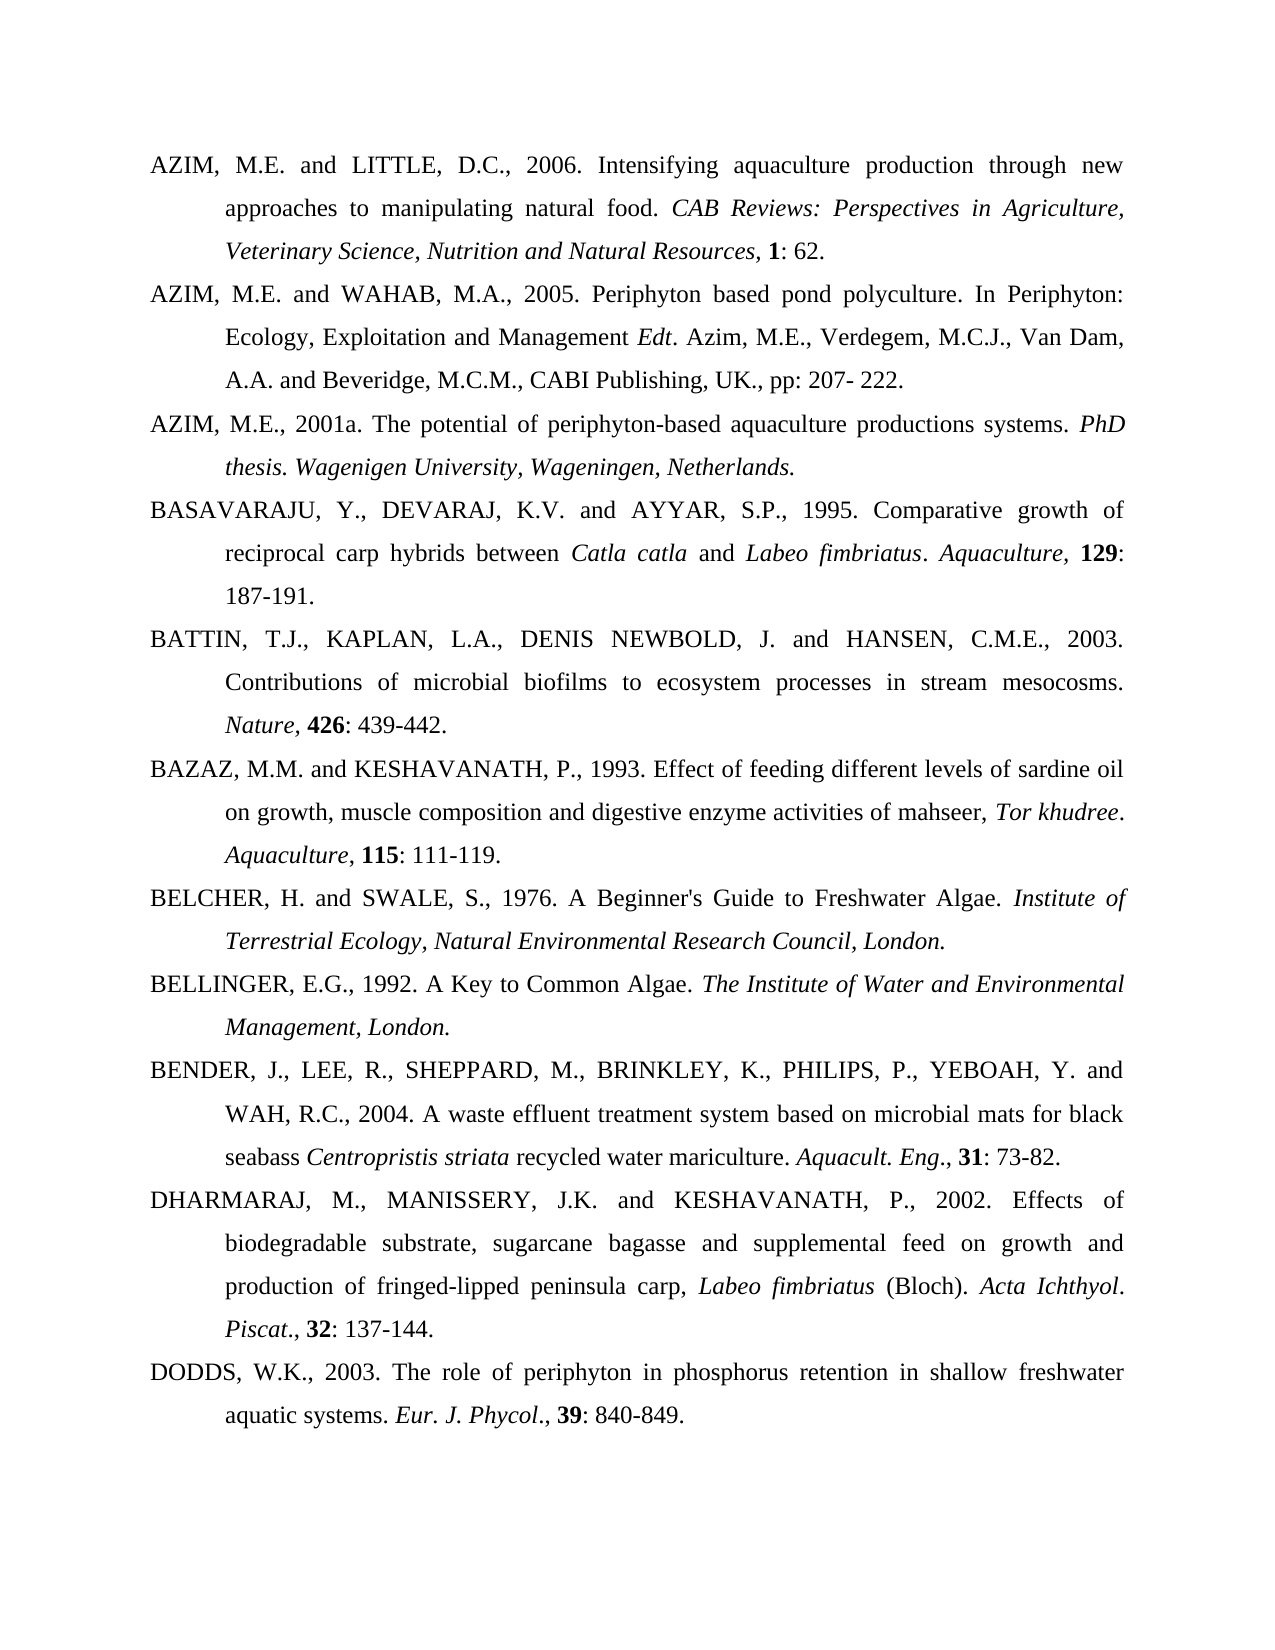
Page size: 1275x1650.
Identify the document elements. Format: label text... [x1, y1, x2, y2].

text BENDER, J., LEE, R., SHEPPARD, M., BRINKLEY, K., PHILIPS, P., YEBOAH, Y. and WAH, R.C., 2004. A waste effluent treatment system based on microbial mats for black seabass Centropristis striata recycled water mariculture. Aquacult. Eng., 31: 73-82. [150, 1056, 1125, 1171]
text AZIM, M.E. and LITTLE, D.C., 2006. Intensifying aquaculture production through new approaches to manipulating natural food. CAB Reviews: Perspectives in Agriculture, Veterinary Science, Nutrition and Natural Resources, 1: 62. [150, 150, 1125, 265]
text BATTIN, T.J., KAPLAN, L.A., DENIS NEWBOLD, J. and HANSEN, C.M.E., 2003. Contributions of microbial biofilms to ecosystem processes in stream mesocosms. Nature, 426: 439-442. [150, 624, 1125, 739]
text BASAVARAJU, Y., DEVARAJ, K.V. and AYYAR, S.P., 1995. Comparative growth of reciprocal carp hybrids between Catla catla and Labeo fimbriatus. Aquaculture, 129: 187-191. [150, 495, 1125, 610]
text DHARMARAJ, M., MANISSERY, J.K. and KESHAVANATH, P., 2002. Effects of biodegradable substrate, sugarcane bagasse and supplemental feed on growth and production of fringed-lipped peninsula carp, Labeo fimbriatus (Bloch). Acta Ichthyol. Piscat., 32: 137-144. [150, 1185, 1125, 1343]
text BELLINGER, E.G., 1992. A Key to Common Algae. The Institute of Water and Environmental Management, London. [150, 969, 1125, 1041]
text AZIM, M.E., 2001a. The potential of periphyton-based aquaculture productions systems. PhD thesis. Wagenigen University, Wageningen, Netherlands. [150, 409, 1125, 481]
text AZIM, M.E. and WAHAB, M.A., 2005. Periphyton based pond polyculture. In Periphyton: Ecology, Exploitation and Management Edt. Azim, M.E., Verdegem, M.C.J., Van Dam, A.A. and Beveridge, M.C.M., CABI Publishing, UK., pp: 207- 222. [150, 279, 1125, 394]
text BAZAZ, M.M. and KESHAVANATH, P., 1993. Effect of feeding different levels of sardine oil on growth, muscle composition and digestive enzyme activities of mahseer, Tor khudree. Aquaculture, 115: 111-119. [150, 754, 1125, 869]
text BELCHER, H. and SWALE, S., 1976. A Beginner's Guide to Freshwater Algae. Institute of Terrestrial Ecology, Natural Environmental Research Council, London. [150, 883, 1125, 955]
text DODDS, W.K., 2003. The role of periphyton in phosphorus retention in shallow freshwater aquatic systems. Eur. J. Phycol., 39: 840-849. [150, 1357, 1125, 1429]
